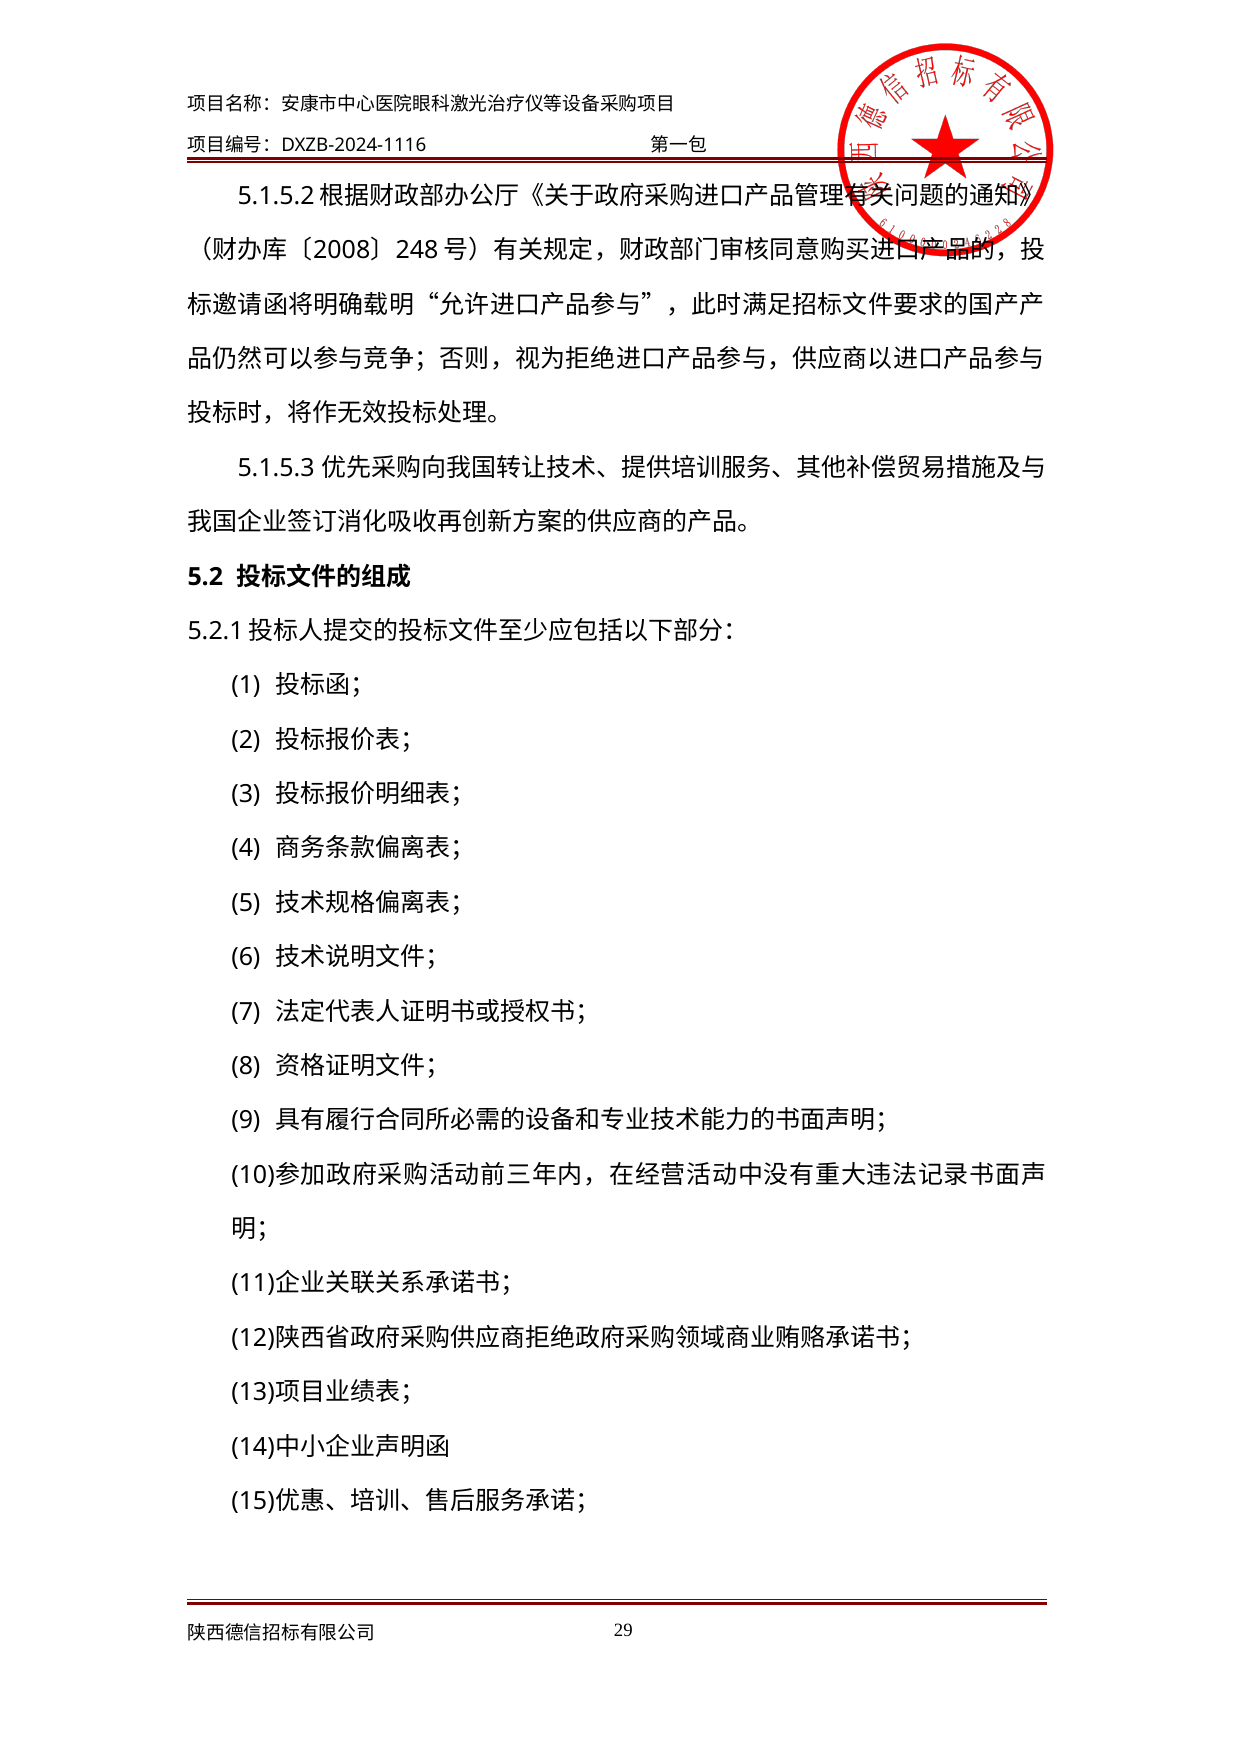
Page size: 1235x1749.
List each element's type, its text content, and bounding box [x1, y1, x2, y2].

list 参加政府采购活动前三年内，在经营活动中没有重大违法记录书面声明； [231, 1154, 1047, 1245]
list 投标函； [231, 665, 1047, 701]
list 企业关联关系承诺书； [231, 1263, 1047, 1299]
text 5.2.1投标人提交的投标文件至少应包括以下部分： [187, 610, 1047, 647]
list 陕西省政府采购供应商拒绝政府采购领域商业贿赂承诺书； [231, 1317, 1047, 1353]
list 优惠、培训、售后服务承诺； [231, 1480, 1047, 1517]
list 技术规格偏离表； [231, 882, 1047, 918]
list 法定代表人证明书或授权书； [231, 991, 1047, 1027]
list 项目业绩表； [231, 1372, 1047, 1408]
text 5.1.5.2根据财政部办公厅《关于政府采购进口产品管理有关问题的通知》（财办库〔2008〕248号）有关规定，财政部门审核同意购买进口产品的，投标邀请函将明确载明“允许进口产品参与”，此时满足招标文件要求的国产产品仍然可以参与竞争；否则，视为拒绝进口产品参与，供应商以进口产品参与投标时，将作无效投标处理。 [187, 175, 1047, 429]
list 具有履行合同所必需的设备和专业技术能力的书面声明； [231, 1100, 1047, 1136]
list 资格证明文件； [231, 1045, 1047, 1082]
picture [835, 40, 1057, 260]
list 技术说明文件； [231, 937, 1047, 973]
list 投标报价明细表； [231, 773, 1047, 810]
text 5.2 投标文件的组成 [187, 556, 1047, 592]
list 中小企业声明函 [231, 1426, 1047, 1462]
text 5.1.5.3 优先采购向我国转让技术、提供培训服务、其他补偿贸易措施及与我国企业签订消化吸收再创新方案的供应商的产品。 [187, 447, 1047, 538]
list 商务条款偏离表； [231, 828, 1047, 864]
list 投标报价表； [231, 719, 1047, 755]
